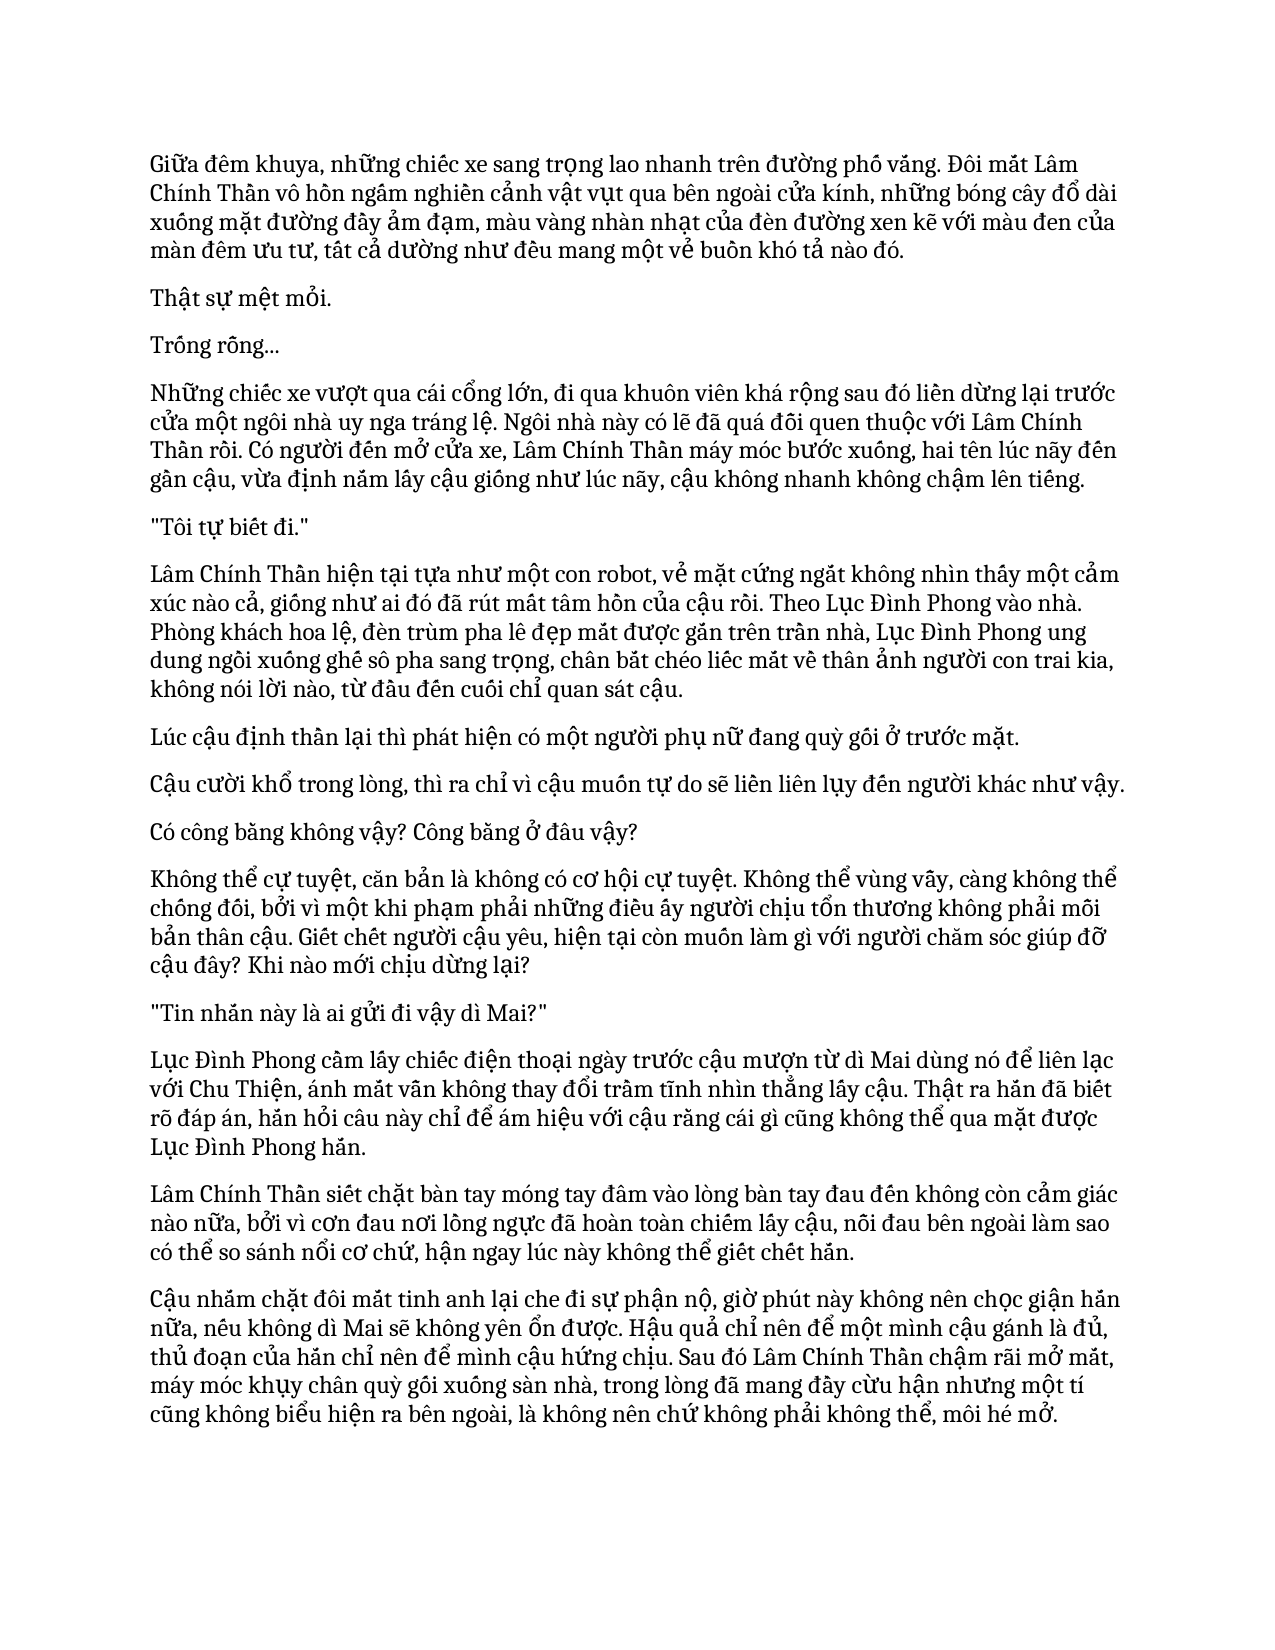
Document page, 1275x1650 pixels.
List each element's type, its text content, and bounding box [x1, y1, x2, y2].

text Có công bằng không vậy? Công bằng ở đâu vậy? [150, 817, 1125, 846]
text Cậu nhắm chặt đôi mắt tinh anh lại che đi sự phận nộ, giờ phút này không nên chọc giận hắn nữa, nếu không dì Mai sẽ không yên ổn được. Hậu quả chỉ nên để một mình cậu gánh là đủ, thủ đoạn của hắn chỉ nên để mình cậu hứng chịu. Sau đó Lâm Chính Thần chậm rãi mở mắt, máy móc khụy chân quỳ gối xuống sàn nhà, trong lòng đã mang đầy cừu hận nhưng một tí cũng không biểu hiện ra bên ngoài, là không nên chứ không phải không thể, môi hé mở. [150, 1285, 1125, 1429]
text Lâm Chính Thần hiện tại tựa như một con robot, vẻ mặt cứng ngắt không nhìn thấy một cảm xúc nào cả, giống như ai đó đã rút mất tâm hồn của cậu rồi. Theo Lục Đình Phong vào nhà. Phòng khách hoa lệ, đèn trùm pha lê đẹp mắt được gắn trên trần nhà, Lục Đình Phong ung dung ngồi xuống ghế sô pha sang trọng, chân bắt chéo liếc mắt về thân ảnh người con trai kia, không nói lời nào, từ đầu đến cuối chỉ quan sát cậu. [150, 560, 1125, 704]
text "Tin nhắn này là ai gửi đi vậy dì Mai?" [150, 999, 1125, 1027]
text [150, 150, 1125, 265]
text Thật sự mệt mỏi. [150, 284, 1125, 312]
text Trống rỗng... [150, 331, 1125, 360]
text Lâm Chính Thần siết chặt bàn tay móng tay đâm vào lòng bàn tay đau đến không còn cảm giác nào nữa, bởi vì cơn đau nơi lồng ngực đã hoàn toàn chiếm lấy cậu, nỗi đau bên ngoài làm sao có thể so sánh nổi cơ chứ, hận ngay lúc này không thể giết chết hắn. [150, 1180, 1125, 1266]
text Không thể cự tuyệt, căn bản là không có cơ hội cự tuyệt. Không thể vùng vẫy, càng không thể chống đối, bởi vì một khi phạm phải những điều ấy người chịu tổn thương không phải mỗi bản thân cậu. Giết chết người cậu yêu, hiện tại còn muốn làm gì với người chăm sóc giúp đỡ cậu đây? Khi nào mới chịu dừng lại? [150, 865, 1125, 980]
text Cậu cười khổ trong lòng, thì ra chỉ vì cậu muốn tự do sẽ liền liên lụy đến người khác như vậy. [150, 770, 1125, 799]
text "Tôi tự biết đi." [150, 512, 1125, 541]
text Những chiếc xe vượt qua cái cổng lớn, đi qua khuôn viên khá rộng sau đó liền dừng lại trước cửa một ngôi nhà uy nga tráng lệ. Ngôi nhà này có lẽ đã quá đỗi quen thuộc với Lâm Chính Thần rồi. Có người đến mở cửa xe, Lâm Chính Thần máy móc bước xuống, hai tên lúc nãy đến gần cậu, vừa định nắm lấy cậu giống như lúc nãy, cậu không nhanh không chậm lên tiếng. [150, 379, 1125, 494]
text Lúc cậu định thần lại thì phát hiện có một người phụ nữ đang quỳ gối ở trước mặt. [150, 722, 1125, 751]
text Lục Đình Phong cầm lấy chiếc điện thoại ngày trước cậu mượn từ dì Mai dùng nó để liên lạc với Chu Thiện, ánh mắt vẫn không thay đổi trầm tĩnh nhìn thẳng lấy cậu. Thật ra hắn đã biết rõ đáp án, hắn hỏi câu này chỉ để ám hiệu với cậu rằng cái gì cũng không thể qua mặt được Lục Đình Phong hắn. [150, 1046, 1125, 1161]
